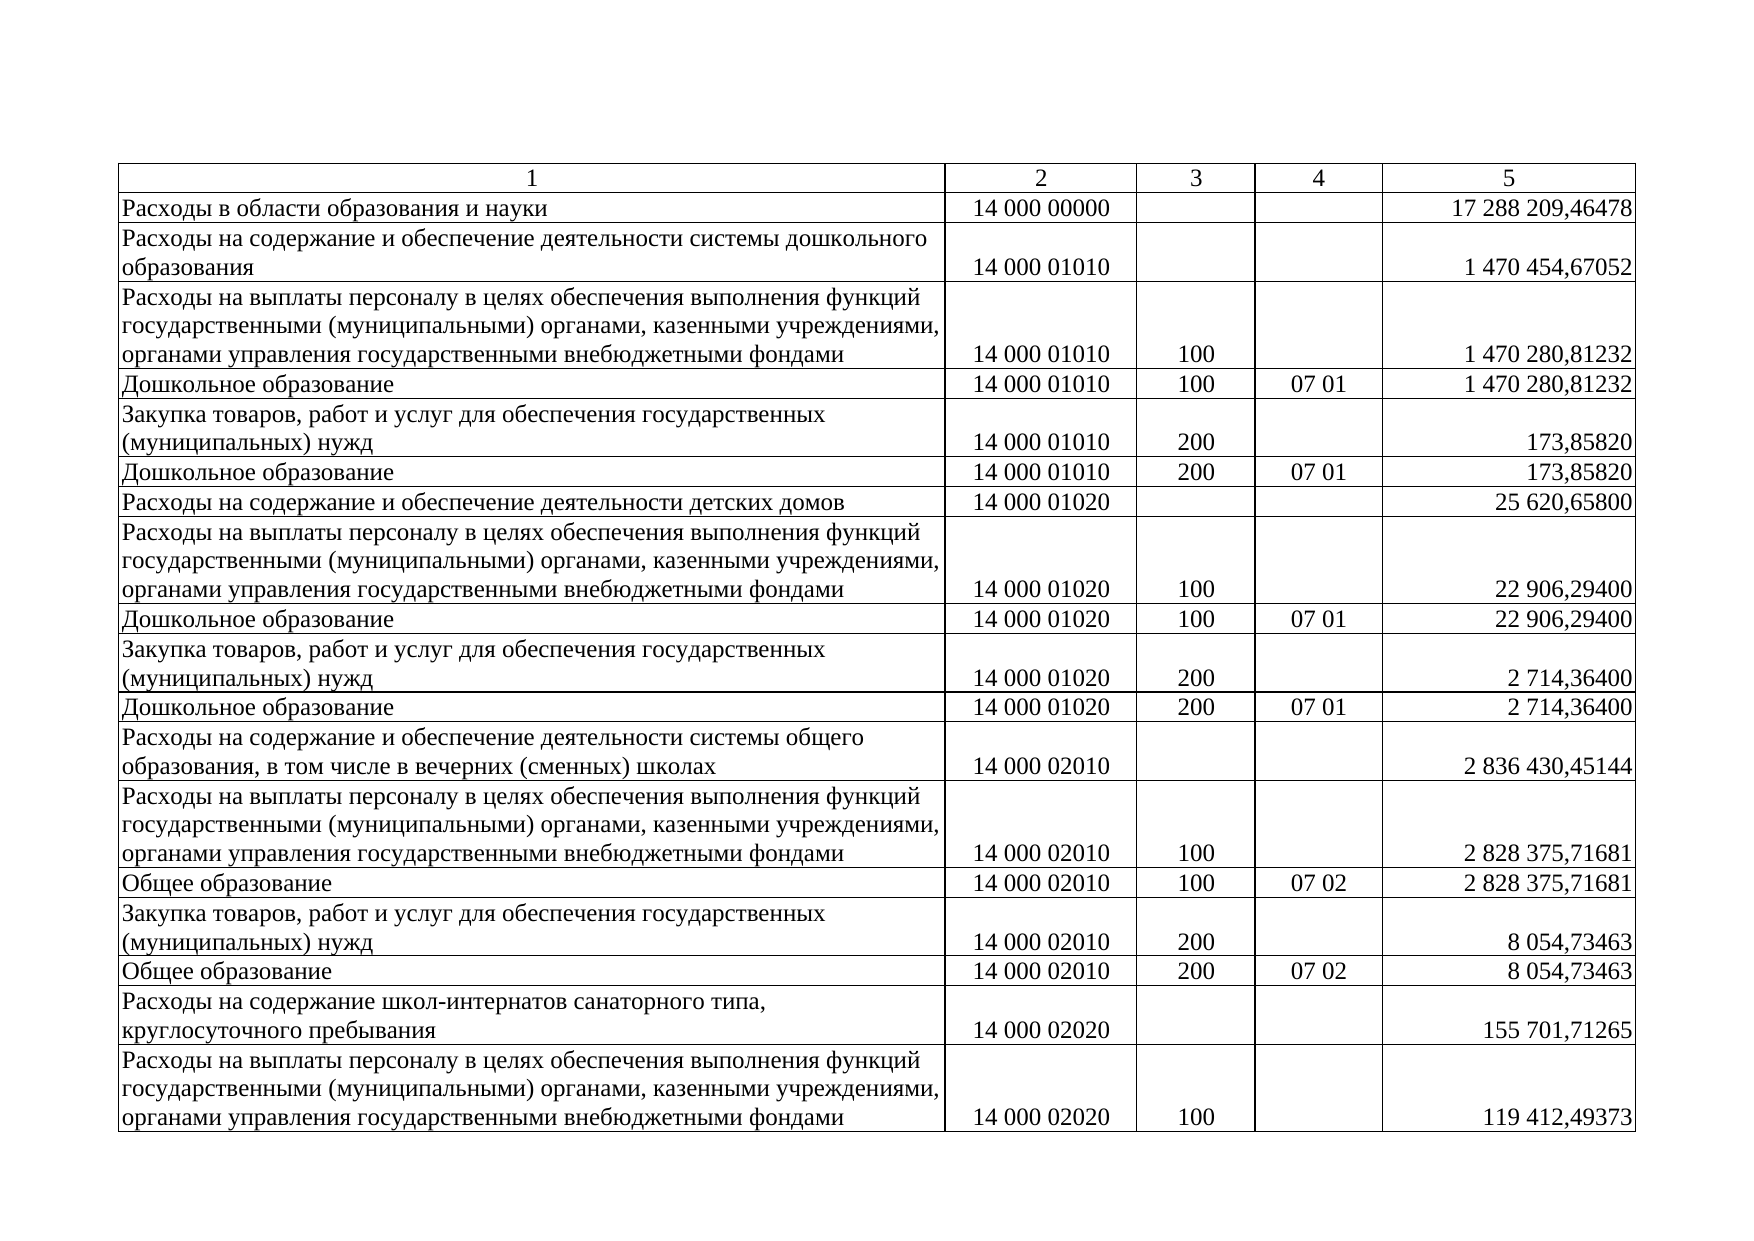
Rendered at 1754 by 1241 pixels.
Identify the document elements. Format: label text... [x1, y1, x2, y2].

table_cell [1256, 193, 1382, 222]
table_cell 173,85820 [1383, 457, 1635, 486]
table_cell [1256, 399, 1382, 456]
table_cell 14 000 01020 [946, 487, 1136, 516]
table_cell 1 470 280,81232 [1383, 369, 1635, 398]
table_cell 8 054,73463 [1383, 898, 1635, 955]
table_cell [1137, 986, 1254, 1044]
table_cell 14 000 02010 [946, 722, 1136, 780]
table_header 2 [946, 164, 1136, 192]
table_cell [1137, 193, 1254, 222]
table_cell 200 [1137, 693, 1254, 721]
table_cell 8 054,73463 [1383, 956, 1635, 985]
table_cell 07 02 [1256, 956, 1382, 985]
table_cell 14 000 01020 [946, 693, 1136, 721]
table_cell [1256, 487, 1382, 516]
table_cell 2 714,36400 [1383, 693, 1635, 721]
table_cell [1256, 517, 1382, 603]
table_cell 14 000 01020 [946, 604, 1136, 633]
table_cell 173,85820 [1383, 399, 1635, 456]
table_cell Закупка товаров, работ и услуг для обеспечения государственных (муниципальных) нужд [119, 898, 944, 955]
table_cell 100 [1137, 781, 1254, 867]
table_cell Расходы на содержание и обеспечение деятельности детских домов [119, 487, 944, 516]
table_cell Расходы на содержание школ-интернатов санаторного типа, круглосуточного пребывания [119, 986, 944, 1044]
table_cell 100 [1137, 517, 1254, 603]
table_cell 14 000 01010 [946, 369, 1136, 398]
table_cell Расходы в области образования и науки [119, 193, 944, 222]
table_cell [1256, 1045, 1382, 1131]
table_cell [1256, 781, 1382, 867]
table_header 1 [119, 164, 944, 192]
table_cell 2 828 375,71681 [1383, 868, 1635, 897]
table_cell 100 [1137, 604, 1254, 633]
table_cell 2 828 375,71681 [1383, 781, 1635, 867]
table_header 3 [1137, 164, 1254, 192]
table_cell 14 000 01010 [946, 399, 1136, 456]
table_cell 155 701,71265 [1383, 986, 1635, 1044]
table_cell 100 [1137, 282, 1254, 368]
table_cell Закупка товаров, работ и услуг для обеспечения государственных (муниципальных) нужд [119, 399, 944, 456]
table_cell Расходы на содержание и обеспечение деятельности системы общего образования, в том числе в вечерних (сменных) школах [119, 722, 944, 780]
table_cell Дошкольное образование [119, 369, 944, 398]
table_header 5 [1383, 164, 1635, 192]
table_cell 14 000 01020 [946, 517, 1136, 603]
table_cell 07 01 [1256, 693, 1382, 721]
table_header 4 [1256, 164, 1382, 192]
table_cell 14 000 02010 [946, 868, 1136, 897]
table_cell 200 [1137, 399, 1254, 456]
table_cell 07 01 [1256, 457, 1382, 486]
table_cell 14 000 02010 [946, 956, 1136, 985]
table_cell Закупка товаров, работ и услуг для обеспечения государственных (муниципальных) нужд [119, 634, 944, 691]
table_cell 25 620,65800 [1383, 487, 1635, 516]
table_cell 14 000 02020 [946, 1045, 1136, 1131]
table_cell 07 02 [1256, 868, 1382, 897]
table_cell 2 714,36400 [1383, 634, 1635, 691]
table_cell 200 [1137, 634, 1254, 691]
table_cell 14 000 00000 [946, 193, 1136, 222]
table_cell [1137, 722, 1254, 780]
table_cell 200 [1137, 457, 1254, 486]
table_cell 100 [1137, 1045, 1254, 1131]
table_cell 14 000 01010 [946, 457, 1136, 486]
table_cell [1256, 223, 1382, 281]
table_cell 07 01 [1256, 604, 1382, 633]
table_cell [1256, 722, 1382, 780]
table_cell Дошкольное образование [119, 693, 944, 721]
table_cell 14 000 01010 [946, 282, 1136, 368]
table_cell 100 [1137, 369, 1254, 398]
table_cell [1256, 898, 1382, 955]
table_cell [1256, 986, 1382, 1044]
table_cell [1256, 282, 1382, 368]
table_cell Общее образование [119, 868, 944, 897]
table_cell [1137, 223, 1254, 281]
table_cell 22 906,29400 [1383, 517, 1635, 603]
table_cell 14 000 01010 [946, 223, 1136, 281]
table_cell 14 000 02010 [946, 781, 1136, 867]
table_cell 100 [1137, 868, 1254, 897]
table_cell 1 470 454,67052 [1383, 223, 1635, 281]
table_cell 1 470 280,81232 [1383, 282, 1635, 368]
table_cell Дошкольное образование [119, 457, 944, 486]
table_cell 07 01 [1256, 369, 1382, 398]
table_cell Дошкольное образование [119, 604, 944, 633]
table_cell Общее образование [119, 956, 944, 985]
table_cell 22 906,29400 [1383, 604, 1635, 633]
table_cell [1256, 634, 1382, 691]
table_cell 14 000 02010 [946, 898, 1136, 955]
table_cell 200 [1137, 898, 1254, 955]
table_cell 17 288 209,46478 [1383, 193, 1635, 222]
table_cell Расходы на содержание и обеспечение деятельности системы дошкольного образования [119, 223, 944, 281]
table_cell 14 000 01020 [946, 634, 1136, 691]
table_cell [1137, 487, 1254, 516]
table_cell 119 412,49373 [1383, 1045, 1635, 1131]
table_cell 200 [1137, 956, 1254, 985]
table_cell 2 836 430,45144 [1383, 722, 1635, 780]
table_cell 14 000 02020 [946, 986, 1136, 1044]
